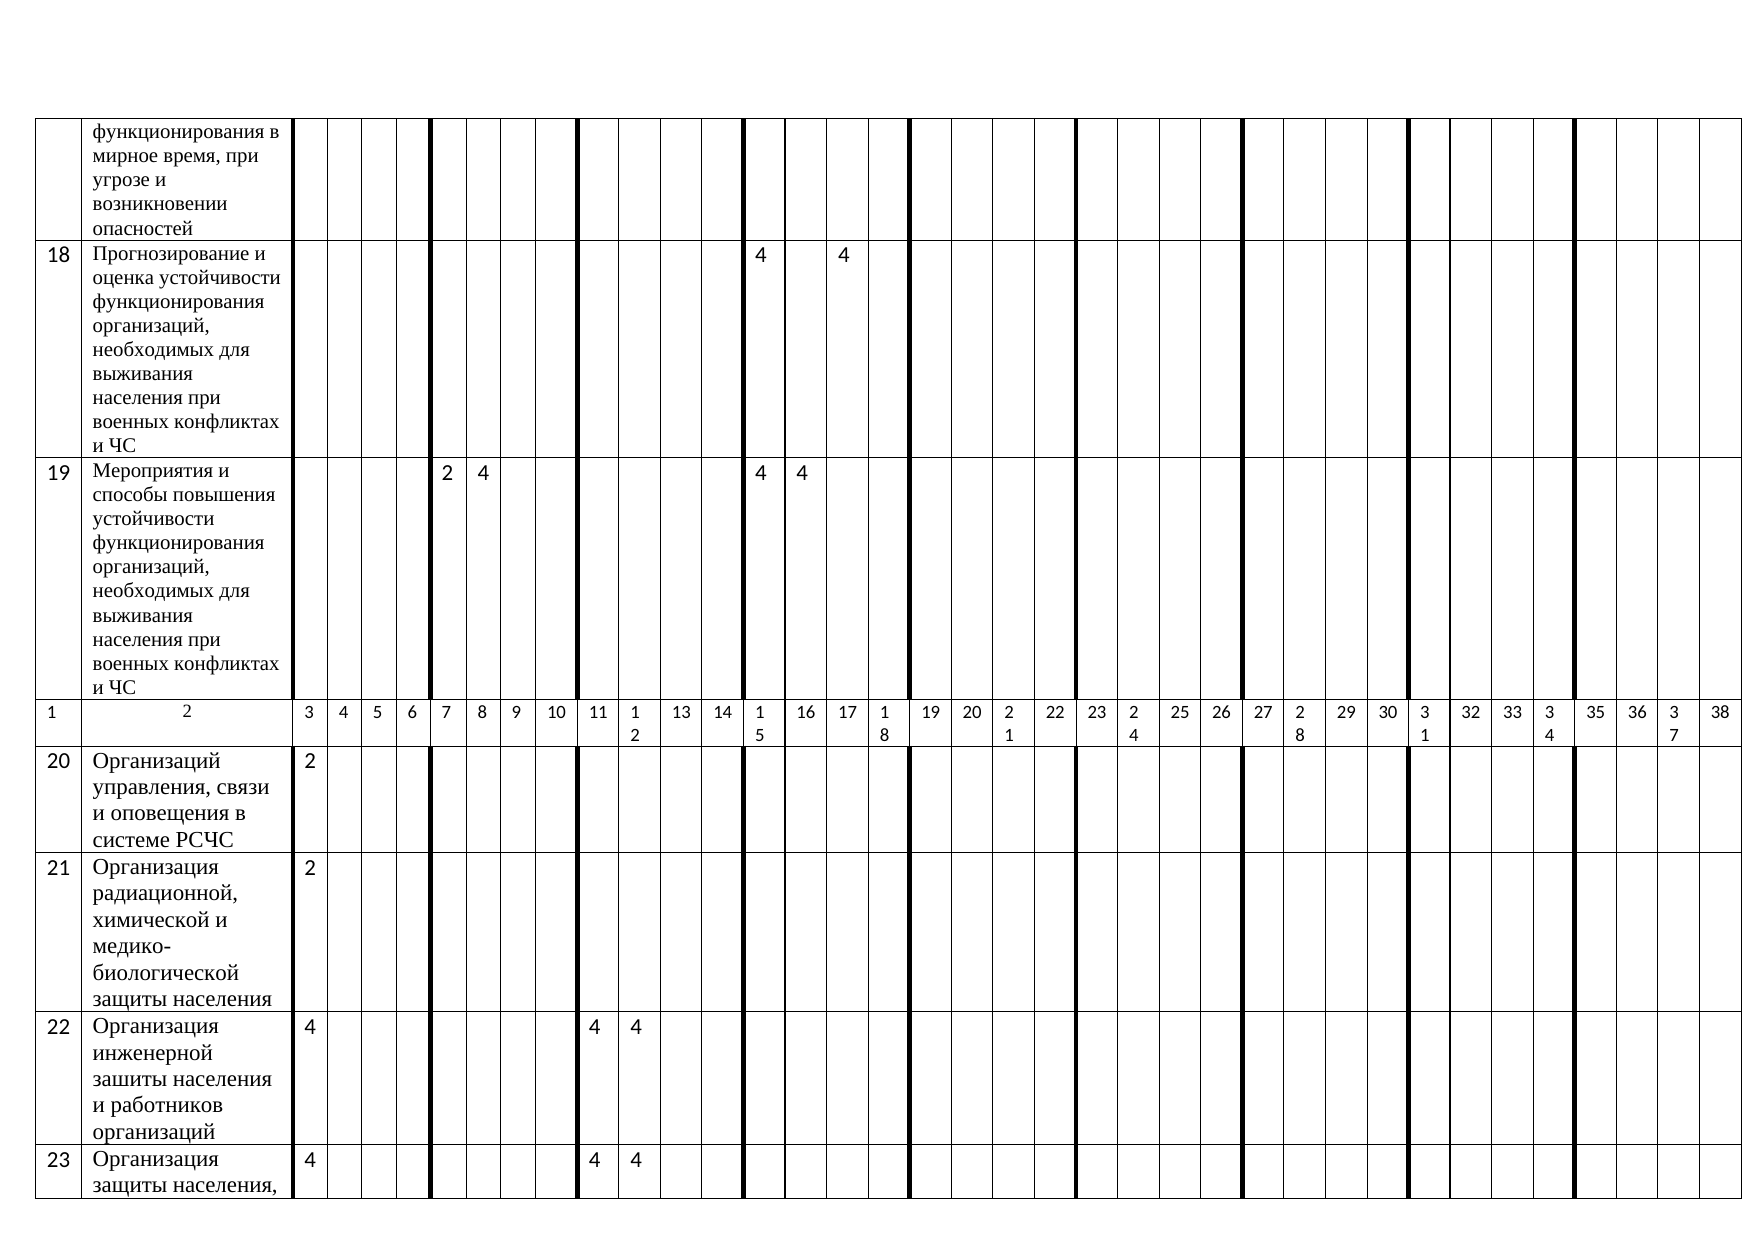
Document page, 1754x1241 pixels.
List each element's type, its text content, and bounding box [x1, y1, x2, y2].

table_cell 29 [1326, 700, 1367, 746]
table_cell 27 [1243, 700, 1283, 746]
table_cell 4 [467, 458, 500, 699]
table_cell [912, 458, 951, 699]
table_cell 19 [910, 700, 951, 746]
table_cell 8 [467, 700, 500, 746]
table_cell [1245, 1012, 1283, 1144]
table_cell [1284, 747, 1325, 852]
table_cell [295, 241, 327, 457]
table_cell [1617, 119, 1657, 239]
table_cell [1492, 747, 1533, 852]
table_cell [1534, 853, 1572, 1011]
table_cell [1451, 747, 1491, 852]
table_cell 4 [746, 458, 784, 699]
table_cell [397, 458, 428, 699]
table_cell [869, 853, 907, 1011]
table_cell [362, 458, 396, 699]
table_cell [1617, 853, 1657, 1011]
table_cell [1326, 1012, 1367, 1144]
table_cell [1035, 119, 1074, 239]
table_cell 4 [827, 241, 868, 457]
table_cell [1411, 119, 1449, 239]
table_cell [536, 1012, 575, 1144]
table_cell [1451, 241, 1491, 457]
table_cell [536, 458, 575, 699]
table_cell [328, 1145, 361, 1198]
table_cell [1492, 1145, 1533, 1198]
table_cell 7 [431, 700, 466, 746]
table_cell 9 [501, 700, 535, 746]
table_cell [1284, 1145, 1325, 1198]
table_cell [1368, 119, 1406, 239]
table_cell [295, 119, 327, 239]
table_cell [1326, 458, 1367, 699]
table_cell [1658, 1145, 1699, 1198]
table_cell [1326, 119, 1367, 239]
table_cell [1035, 241, 1074, 457]
table_cell 17 [36, 119, 81, 239]
table_cell [661, 119, 701, 239]
table_cell [501, 458, 535, 699]
table_cell 20 [952, 700, 992, 746]
table_cell [869, 1012, 907, 1144]
table_cell [433, 1012, 466, 1144]
table_cell [1617, 1012, 1657, 1144]
table_cell [1617, 747, 1657, 852]
table_cell [1326, 1145, 1367, 1198]
table_cell [786, 1145, 826, 1198]
table_cell [1451, 119, 1491, 239]
table_cell [1534, 1012, 1572, 1144]
table_cell 14 [702, 700, 743, 746]
table_cell [433, 747, 466, 852]
table_cell [1245, 241, 1283, 457]
table_cell 4 [746, 241, 784, 457]
table_cell 21 [993, 700, 1034, 746]
table_cell [1534, 241, 1572, 457]
table_cell [1201, 1012, 1240, 1144]
table_cell [827, 458, 868, 699]
table_cell [952, 241, 992, 457]
table_cell Прогнозирование и оценка устойчивости функционирования организаций, необходимых для выживания населения при военных конфликтах и ЧС [82, 241, 291, 457]
table_cell [993, 458, 1034, 699]
table_cell [993, 241, 1034, 457]
table_cell [501, 853, 535, 1011]
table_cell [1411, 747, 1449, 852]
table_cell [786, 1012, 826, 1144]
table_cell [397, 1145, 428, 1198]
table_cell 12 [619, 700, 660, 746]
table_cell 37 [1658, 700, 1699, 746]
table_cell [869, 458, 907, 699]
table_cell [433, 119, 466, 239]
table_cell [433, 1145, 466, 1198]
table_cell [536, 241, 575, 457]
table_cell [1700, 458, 1741, 699]
table_cell [1492, 1012, 1533, 1144]
table_cell [1577, 119, 1616, 239]
table_cell [1411, 241, 1449, 457]
table_cell [912, 1012, 951, 1144]
table_cell 20 [36, 747, 81, 852]
table_cell 4 [295, 1012, 327, 1144]
table_cell [362, 1145, 396, 1198]
table_cell 1 [36, 700, 81, 746]
table_cell [1078, 853, 1117, 1011]
table_cell [1035, 1145, 1074, 1198]
table_cell [702, 853, 741, 1011]
table_cell [1577, 458, 1616, 699]
table_cell [827, 1012, 868, 1144]
table_cell [869, 1145, 907, 1198]
table_cell [1451, 853, 1491, 1011]
table_cell [1658, 458, 1699, 699]
table_cell [1534, 119, 1572, 239]
table_cell 26 [1201, 700, 1242, 746]
table_cell 22 [1035, 700, 1076, 746]
table_cell [1201, 119, 1240, 239]
table_cell 28 [1284, 700, 1325, 746]
table_cell [1577, 241, 1616, 457]
table_cell [1201, 241, 1240, 457]
table_cell [952, 853, 992, 1011]
table_cell [1368, 458, 1406, 699]
table_cell [702, 458, 741, 699]
table_cell [1078, 1012, 1117, 1144]
table_cell [1245, 458, 1283, 699]
table_cell 4 [619, 1012, 660, 1144]
table_cell [993, 747, 1034, 852]
table_cell [1201, 853, 1240, 1011]
table_cell [1658, 241, 1699, 457]
table_cell [1284, 119, 1325, 239]
table_cell [1700, 747, 1741, 852]
table_cell [746, 1012, 784, 1144]
table_cell [661, 1145, 701, 1198]
table_cell 2 [433, 458, 466, 699]
table_cell [1160, 1012, 1200, 1144]
table_cell 38 [1700, 700, 1741, 746]
table_cell [1411, 1012, 1449, 1144]
table_cell [1201, 1145, 1240, 1198]
table_cell [580, 747, 618, 852]
table_cell [580, 241, 618, 457]
table_cell 4 [827, 119, 868, 239]
table_cell [1451, 1012, 1491, 1144]
table_cell [536, 853, 575, 1011]
table_cell 30 [1368, 700, 1408, 746]
table_cell [1492, 119, 1533, 239]
table_cell [362, 119, 396, 239]
table_cell [1245, 1145, 1283, 1198]
table_cell [1284, 241, 1325, 457]
table_cell [328, 241, 361, 457]
table_cell [397, 853, 428, 1011]
table_cell [912, 241, 951, 457]
table_cell 2 [295, 747, 327, 852]
table_cell [467, 1145, 500, 1198]
table_cell [1368, 853, 1406, 1011]
table_cell [1368, 241, 1406, 457]
table_cell [536, 119, 575, 239]
table_cell 4 [295, 1145, 327, 1198]
table_cell [786, 119, 826, 239]
table_cell [1368, 747, 1406, 852]
table_cell 13 [661, 700, 701, 746]
table_cell [1658, 1012, 1699, 1144]
table_cell [362, 1012, 396, 1144]
table_cell [1118, 458, 1159, 699]
table_cell [1118, 853, 1159, 1011]
table_cell 24 [1118, 700, 1159, 746]
table_cell [1078, 119, 1117, 239]
table_cell [869, 119, 907, 239]
table_cell [467, 747, 500, 852]
table_cell 10 [536, 700, 577, 746]
table_cell 2 [82, 700, 292, 746]
table_cell 4 [786, 458, 826, 699]
table_cell [1160, 458, 1200, 699]
table_cell [912, 1145, 951, 1198]
table_cell [433, 853, 466, 1011]
table_cell [362, 747, 396, 852]
table_cell [619, 241, 660, 457]
table_cell [993, 1145, 1034, 1198]
table_cell [1658, 853, 1699, 1011]
table_cell [1534, 458, 1572, 699]
table_cell [1326, 747, 1367, 852]
table_cell 16 [786, 700, 826, 746]
table_cell 18 [36, 241, 81, 457]
table_cell [467, 241, 500, 457]
table_cell [1368, 1145, 1406, 1198]
table_cell 36 [1617, 700, 1657, 746]
table_cell [1658, 747, 1699, 852]
table_cell [619, 853, 660, 1011]
table_cell [1160, 119, 1200, 239]
table_cell [912, 853, 951, 1011]
table_cell [1617, 241, 1657, 457]
table_cell [1700, 1145, 1741, 1198]
table_cell Организация радиационной, химической и медико-биологической защиты населения [82, 853, 291, 1011]
table_cell [1284, 1012, 1325, 1144]
table_cell [397, 241, 428, 457]
table_cell [1118, 119, 1159, 239]
table_cell 4 [746, 119, 784, 239]
table_cell [501, 747, 535, 852]
table_cell 11 [578, 700, 618, 746]
table_cell [501, 241, 535, 457]
table_cell [1700, 1012, 1741, 1144]
table_cell [1411, 1145, 1449, 1198]
table_cell [1035, 747, 1074, 852]
table_cell 6 [397, 700, 430, 746]
table_cell [827, 1145, 868, 1198]
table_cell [82, 119, 291, 239]
table_cell [1326, 241, 1367, 457]
table_cell [1245, 119, 1283, 239]
table_cell Мероприятия и способы повышения устойчивости функционирования организаций, необходимых для выживания населения при военных конфликтах и ЧС [82, 458, 291, 699]
table_cell [786, 747, 826, 852]
table_cell [328, 119, 361, 239]
table_cell [328, 1012, 361, 1144]
table_cell [1078, 458, 1117, 699]
table_cell [661, 1012, 701, 1144]
table_cell [1577, 747, 1616, 852]
table_cell 4 [619, 1145, 660, 1198]
table_cell [1284, 853, 1325, 1011]
table_cell 32 [1451, 700, 1491, 746]
table_cell 18 [869, 700, 909, 746]
table_cell 3 [293, 700, 327, 746]
table_cell [328, 458, 361, 699]
table_cell [912, 747, 951, 852]
table_cell [746, 1145, 784, 1198]
table_cell [1451, 1145, 1491, 1198]
table_cell [619, 119, 660, 239]
table_cell [619, 747, 660, 852]
table_cell [433, 241, 466, 457]
table_cell [1492, 853, 1533, 1011]
table_cell [1577, 853, 1616, 1011]
table_cell [1700, 853, 1741, 1011]
table_cell [702, 119, 741, 239]
table_cell [1451, 458, 1491, 699]
table_cell 23 [1077, 700, 1117, 746]
table_cell [1492, 458, 1533, 699]
table_cell [1534, 747, 1572, 852]
table_cell [580, 853, 618, 1011]
table_cell [1160, 241, 1200, 457]
table_cell [993, 119, 1034, 239]
table_cell 4 [328, 700, 361, 746]
table_cell [362, 853, 396, 1011]
table_cell [295, 458, 327, 699]
table_cell [746, 853, 784, 1011]
table_cell [536, 1145, 575, 1198]
table_cell [1617, 1145, 1657, 1198]
table_cell [501, 1145, 535, 1198]
table_cell [1118, 241, 1159, 457]
table_cell Организаций управления, связи и оповещения в системе РСЧС [82, 747, 291, 852]
table_cell 23 [36, 1145, 81, 1198]
table_cell [467, 119, 500, 239]
table_cell [1118, 747, 1159, 852]
table_cell 21 [36, 853, 81, 1011]
table_cell 4 [580, 1012, 618, 1144]
table_cell [467, 853, 500, 1011]
table_cell [1118, 1145, 1159, 1198]
table_cell [1534, 1145, 1572, 1198]
table_cell [952, 119, 992, 239]
table_cell [397, 1012, 428, 1144]
table_cell [1160, 1145, 1200, 1198]
table_cell [661, 747, 701, 852]
table_cell [1160, 853, 1200, 1011]
table_cell [702, 1145, 741, 1198]
table_cell 25 [1160, 700, 1200, 746]
table_cell [397, 119, 428, 239]
table_cell [827, 747, 868, 852]
table_cell 22 [36, 1012, 81, 1144]
table_cell 31 [1409, 700, 1449, 746]
table_cell [397, 747, 428, 852]
table_cell [1617, 458, 1657, 699]
table_cell [1368, 1012, 1406, 1144]
table_cell [1078, 241, 1117, 457]
table_cell [661, 853, 701, 1011]
table_cell 17 [827, 700, 868, 746]
table_cell [993, 853, 1034, 1011]
table_cell [580, 458, 618, 699]
table_cell [702, 1012, 741, 1144]
table_cell [328, 747, 361, 852]
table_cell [82, 1145, 291, 1198]
table_cell 4 [580, 1145, 618, 1198]
table_cell 2 [295, 853, 327, 1011]
table_cell [1245, 747, 1283, 852]
table_cell [1078, 1145, 1117, 1198]
table_cell [619, 458, 660, 699]
table_cell [1035, 1012, 1074, 1144]
table_cell [1700, 241, 1741, 457]
table_cell [1411, 853, 1449, 1011]
table_cell [1326, 853, 1367, 1011]
table_cell Организация инженерной зашиты населения и работников организаций [82, 1012, 291, 1144]
table_cell [912, 119, 951, 239]
table_cell [1118, 1012, 1159, 1144]
table_cell [786, 241, 826, 457]
table_cell [869, 241, 907, 457]
table_cell [661, 241, 701, 457]
table_cell [501, 1012, 535, 1144]
table_cell 35 [1575, 700, 1616, 746]
table_cell 34 [1534, 700, 1574, 746]
table_cell [1492, 241, 1533, 457]
table_cell 33 [1492, 700, 1533, 746]
table_cell [1411, 458, 1449, 699]
table_cell [1577, 1145, 1616, 1198]
table_cell [952, 458, 992, 699]
table_cell [328, 853, 361, 1011]
table_cell 5 [362, 700, 396, 746]
table_cell [786, 853, 826, 1011]
table_cell [827, 853, 868, 1011]
table_cell [1658, 119, 1699, 239]
table_cell [952, 1145, 992, 1198]
table_cell [1160, 747, 1200, 852]
table_cell [993, 1012, 1034, 1144]
table_cell [1201, 747, 1240, 852]
table_cell [952, 747, 992, 852]
table_cell [702, 241, 741, 457]
table_cell [1284, 458, 1325, 699]
table_cell [1035, 458, 1074, 699]
table_cell 19 [36, 458, 81, 699]
table_cell [1245, 853, 1283, 1011]
table_cell [467, 1012, 500, 1144]
table_cell [746, 747, 784, 852]
table_cell [1577, 1012, 1616, 1144]
table_cell [1035, 853, 1074, 1011]
table_cell [1700, 119, 1741, 239]
table_cell [869, 747, 907, 852]
table_cell [536, 747, 575, 852]
table_cell [702, 747, 741, 852]
table_cell [1201, 458, 1240, 699]
table_cell [362, 241, 396, 457]
table_cell [501, 119, 535, 239]
table_cell [1078, 747, 1117, 852]
table_cell [661, 458, 701, 699]
table_cell [952, 1012, 992, 1144]
table_cell [580, 119, 618, 239]
table_cell 15 [744, 700, 784, 746]
